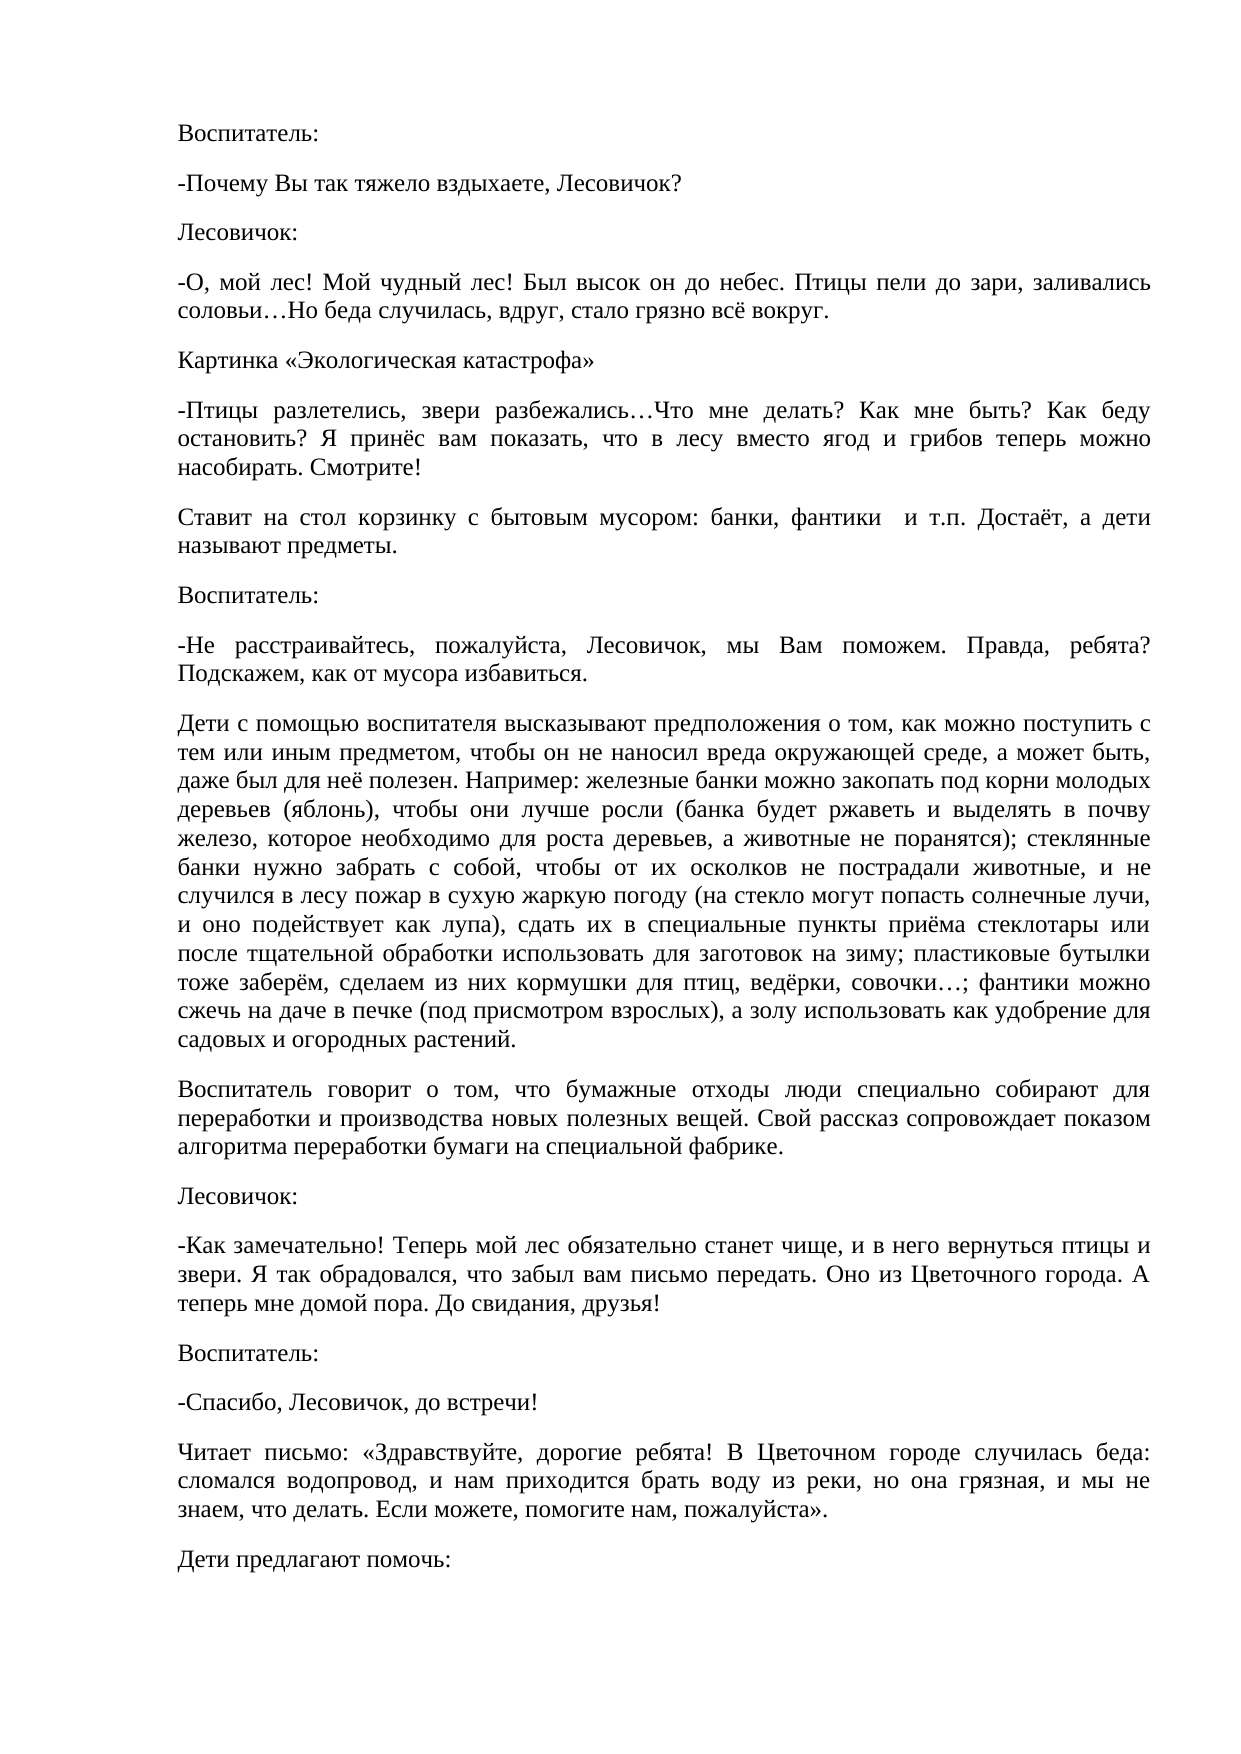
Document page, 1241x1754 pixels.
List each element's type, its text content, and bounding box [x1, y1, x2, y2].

text -Спасибо, Лесовичок, до встречи! [177, 1387, 1152, 1416]
text Лесовичок: [177, 217, 1152, 246]
text -Как замечательно! Теперь мой лес обязательно станет чище, и в него вернуться птицы и звери. Я так обрадовался, что забыл вам письмо передать. Оно из Цветочного города. А теперь мне домой пора. До свидания, друзья! [177, 1231, 1152, 1317]
text Воспитатель: [177, 1338, 1152, 1366]
text Дети с помощью воспитателя высказывают предположения о том, как можно поступить с тем или иным предметом, чтобы он не наносил вреда окружающей среде, а может быть, даже был для неё полезен. Например: железные банки можно закопать под корни молодых деревьев (яблонь), чтобы они лучше росли (банка будет ржаветь и выделять в почву железо, которое необходимо для роста деревьев, а животные не поранятся); стеклянные банки нужно забрать с собой, чтобы от их осколков не пострадали животные, и не случился в лесу пожар в сухую жаркую погоду (на стекло могут попасть солнечные лучи, и оно подействует как лупа), сдать их в специальные пункты приёма стеклотары или после тщательной обработки использовать для заготовок на зиму; пластиковые бутылки тоже заберём, сделаем из них кормушки для птиц, ведёрки, совочки…; фантики можно сжечь на даче в печке (под присмотром взрослых), а золу использовать как удобрение для садовых и огородных растений. [177, 708, 1152, 1053]
text -Не расстраивайтесь, пожалуйста, Лесовичок, мы Вам поможем. Правда, ребята? Подскажем, как от мусора избавиться. [177, 630, 1152, 687]
text -Почему Вы так тяжело вздыхаете, Лесовичок? [177, 168, 1152, 196]
text -Птицы разлетелись, звери разбежались…Что мне делать? Как мне быть? Как беду остановить? Я принёс вам показать, что в лесу вместо ягод и грибов теперь можно насобирать. Смотрите! [177, 395, 1152, 481]
text Воспитатель говорит о том, что бумажные отходы люди специально собирают для переработки и производства новых полезных вещей. Свой рассказ сопровождает показом алгоритма переработки бумаги на специальной фабрике. [177, 1074, 1152, 1160]
text Читает письмо: «Здравствуйте, дорогие ребята! В Цветочном городе случилась беда: сломался водопровод, и нам приходится брать воду из реки, но она грязная, и мы не знаем, что делать. Если можете, помогите нам, пожалуйста». [177, 1437, 1152, 1523]
text Дети предлагают помочь: [177, 1544, 1152, 1573]
text Воспитатель: [177, 118, 1152, 147]
text Лесовичок: [177, 1181, 1152, 1210]
text Картинка «Экологическая катастрофа» [177, 345, 1152, 374]
text Ставит на стол корзинку с бытовым мусором: банки, фантики и т.п. Достаёт, а дети называют предметы. [177, 502, 1152, 559]
text Воспитатель: [177, 580, 1152, 609]
text -О, мой лес! Мой чудный лес! Был высок он до небес. Птицы пели до зари, заливались соловьи…Но беда случилась, вдруг, стало грязно всё вокруг. [177, 267, 1152, 324]
